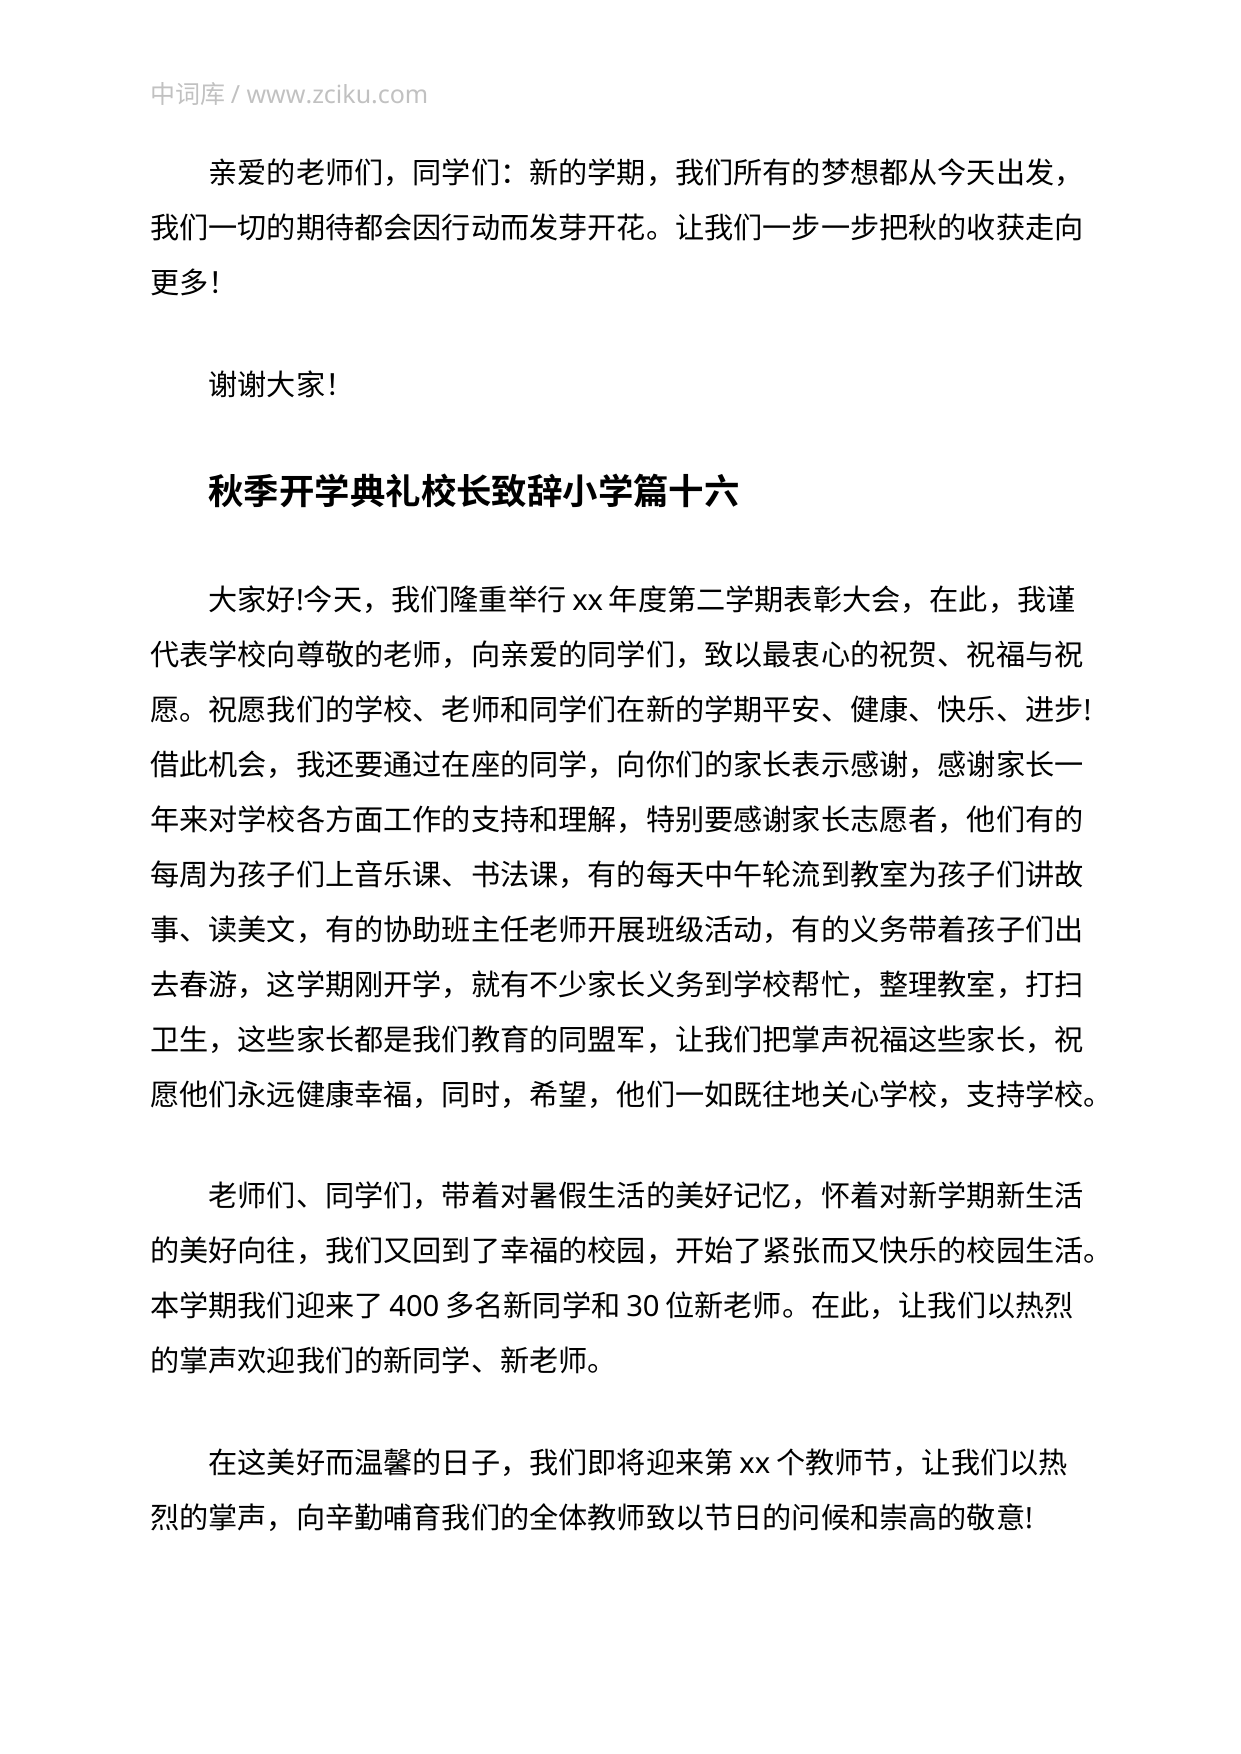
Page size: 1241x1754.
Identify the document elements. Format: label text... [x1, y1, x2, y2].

text 秋季开学典礼校长致辞小学篇十六 [150, 463, 1090, 514]
text 谢谢大家！ [150, 362, 1090, 404]
text 在这美好而温馨的日子，我们即将迎来第xx个教师节，让我们以热烈的掌声，向辛勤哺育我们的全体教师致以节日的问候和崇高的敬意! [150, 1439, 1090, 1537]
text 大家好!今天，我们隆重举行xx年度第二学期表彰大会，在此，我谨代表学校向尊敬的老师，向亲爱的同学们，致以最衷心的祝贺、祝福与祝愿。祝愿我们的学校、老师和同学们在新的学期平安、健康、快乐、进步!借此机会，我还要通过在座的同学，向你们的家长表示感谢，感谢家长一年来对学校各方面工作的支持和理解，特别要感谢家长志愿者，他们有的每周为孩子们上音乐课、书法课，有的每天中午轮流到教室为孩子们讲故事、读美文，有的协助班主任老师开展班级活动，有的义务带着孩子们出去春游，这学期刚开学，就有不少家长义务到学校帮忙，整理教室，打扫卫生，这些家长都是我们教育的同盟军，让我们把掌声祝福这些家长，祝愿他们永远健康幸福，同时，希望，他们一如既往地关心学校，支持学校。 [150, 577, 1090, 1113]
text 老师们、同学们，带着对暑假生活的美好记忆，怀着对新学期新生活的美好向往，我们又回到了幸福的校园，开始了紧张而又快乐的校园生活。本学期我们迎来了400多名新同学和30位新老师。在此，让我们以热烈的掌声欢迎我们的新同学、新老师。 [150, 1173, 1090, 1380]
text 亲爱的老师们，同学们：新的学期，我们所有的梦想都从今天出发，我们一切的期待都会因行动而发芽开花。让我们一步一步把秋的收获走向更多！ [150, 150, 1090, 302]
